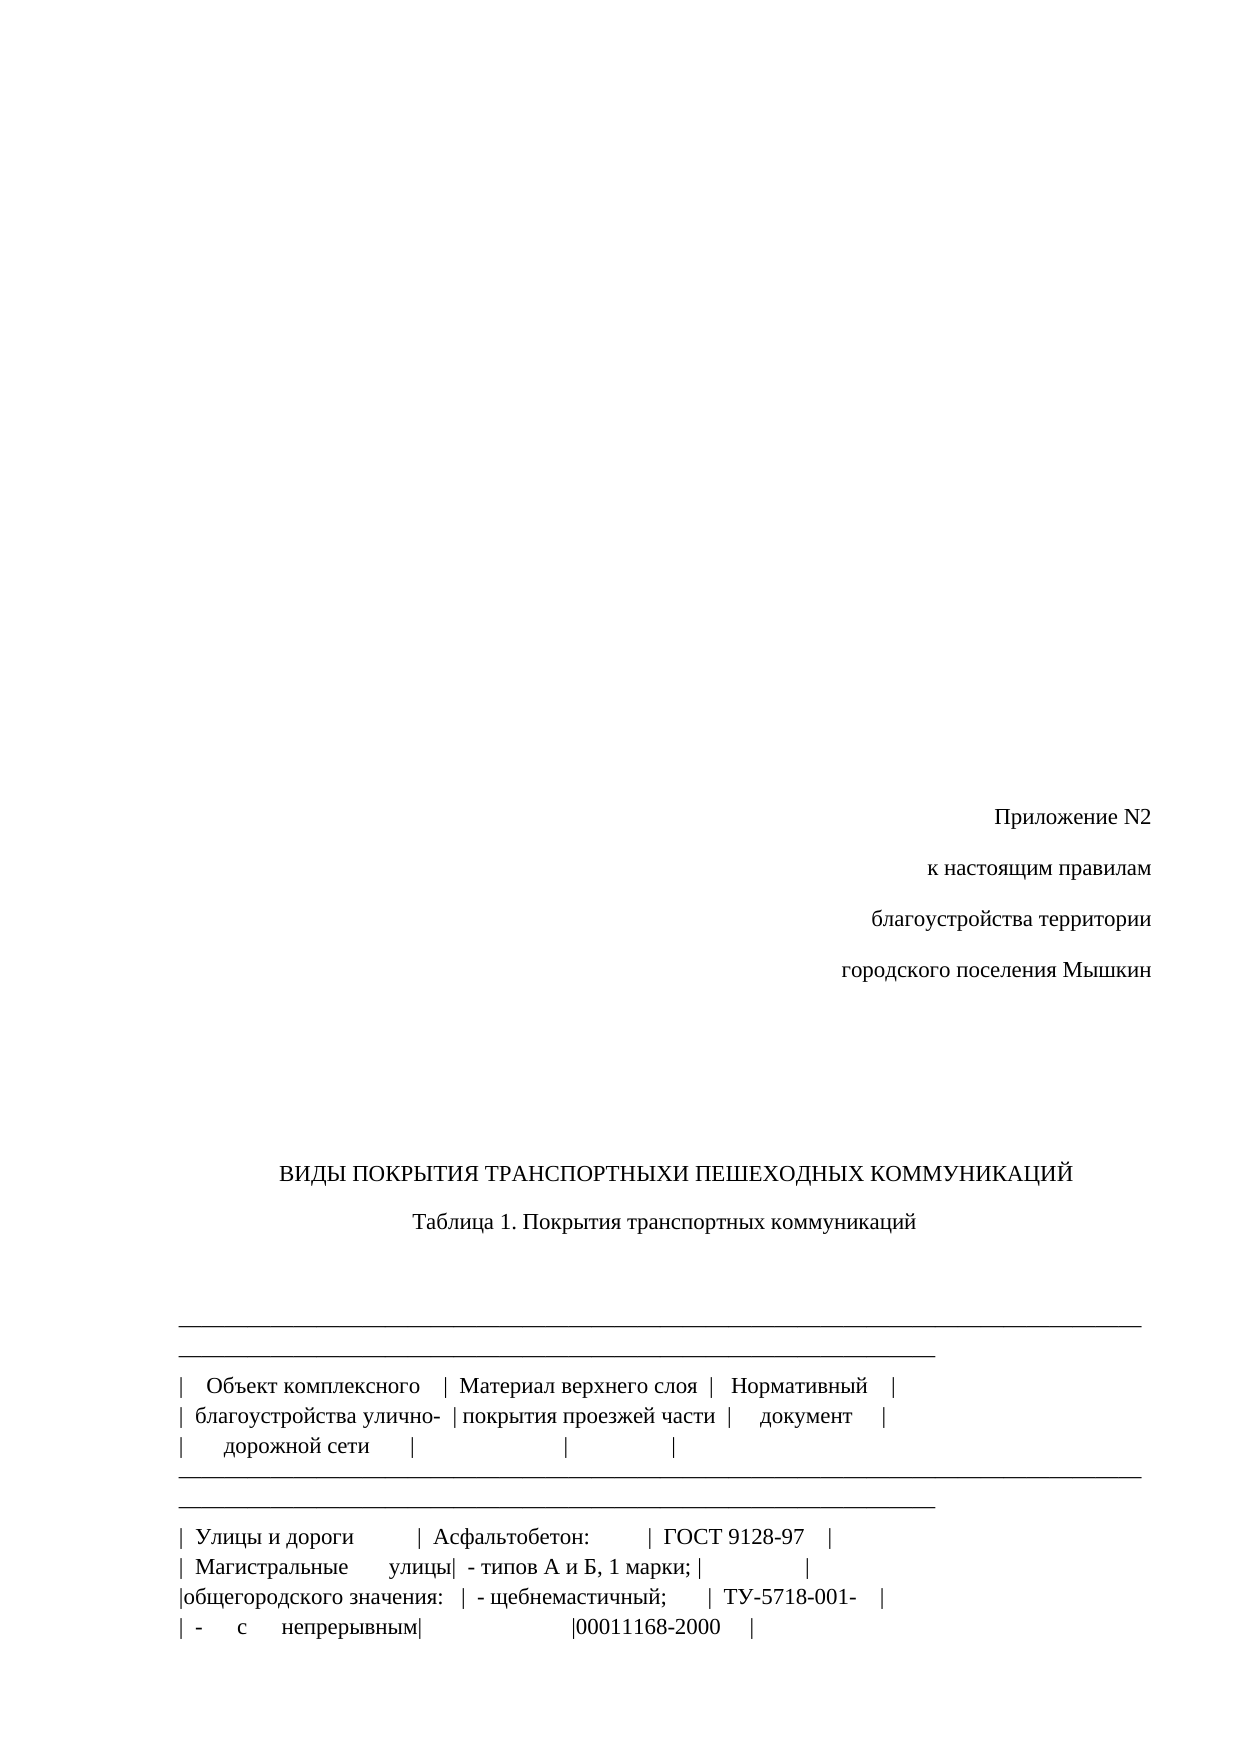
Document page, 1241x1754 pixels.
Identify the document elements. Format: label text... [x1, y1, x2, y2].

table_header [177, 1310, 1161, 1641]
text Таблица 1. Покрытия транспортных коммуникаций [177, 1208, 1152, 1234]
text ВИДЫ ПОКРЫТИЯ ТРАНСПОРТНЫХИ ПЕШЕХОДНЫХ КОММУНИКАЦИЙ [177, 1161, 1152, 1187]
text к настоящим правилам [177, 854, 1152, 881]
text благоустройства территории [177, 905, 1152, 932]
text городского поселения Мышкин [177, 956, 1152, 983]
text Приложение N2 [177, 803, 1152, 829]
